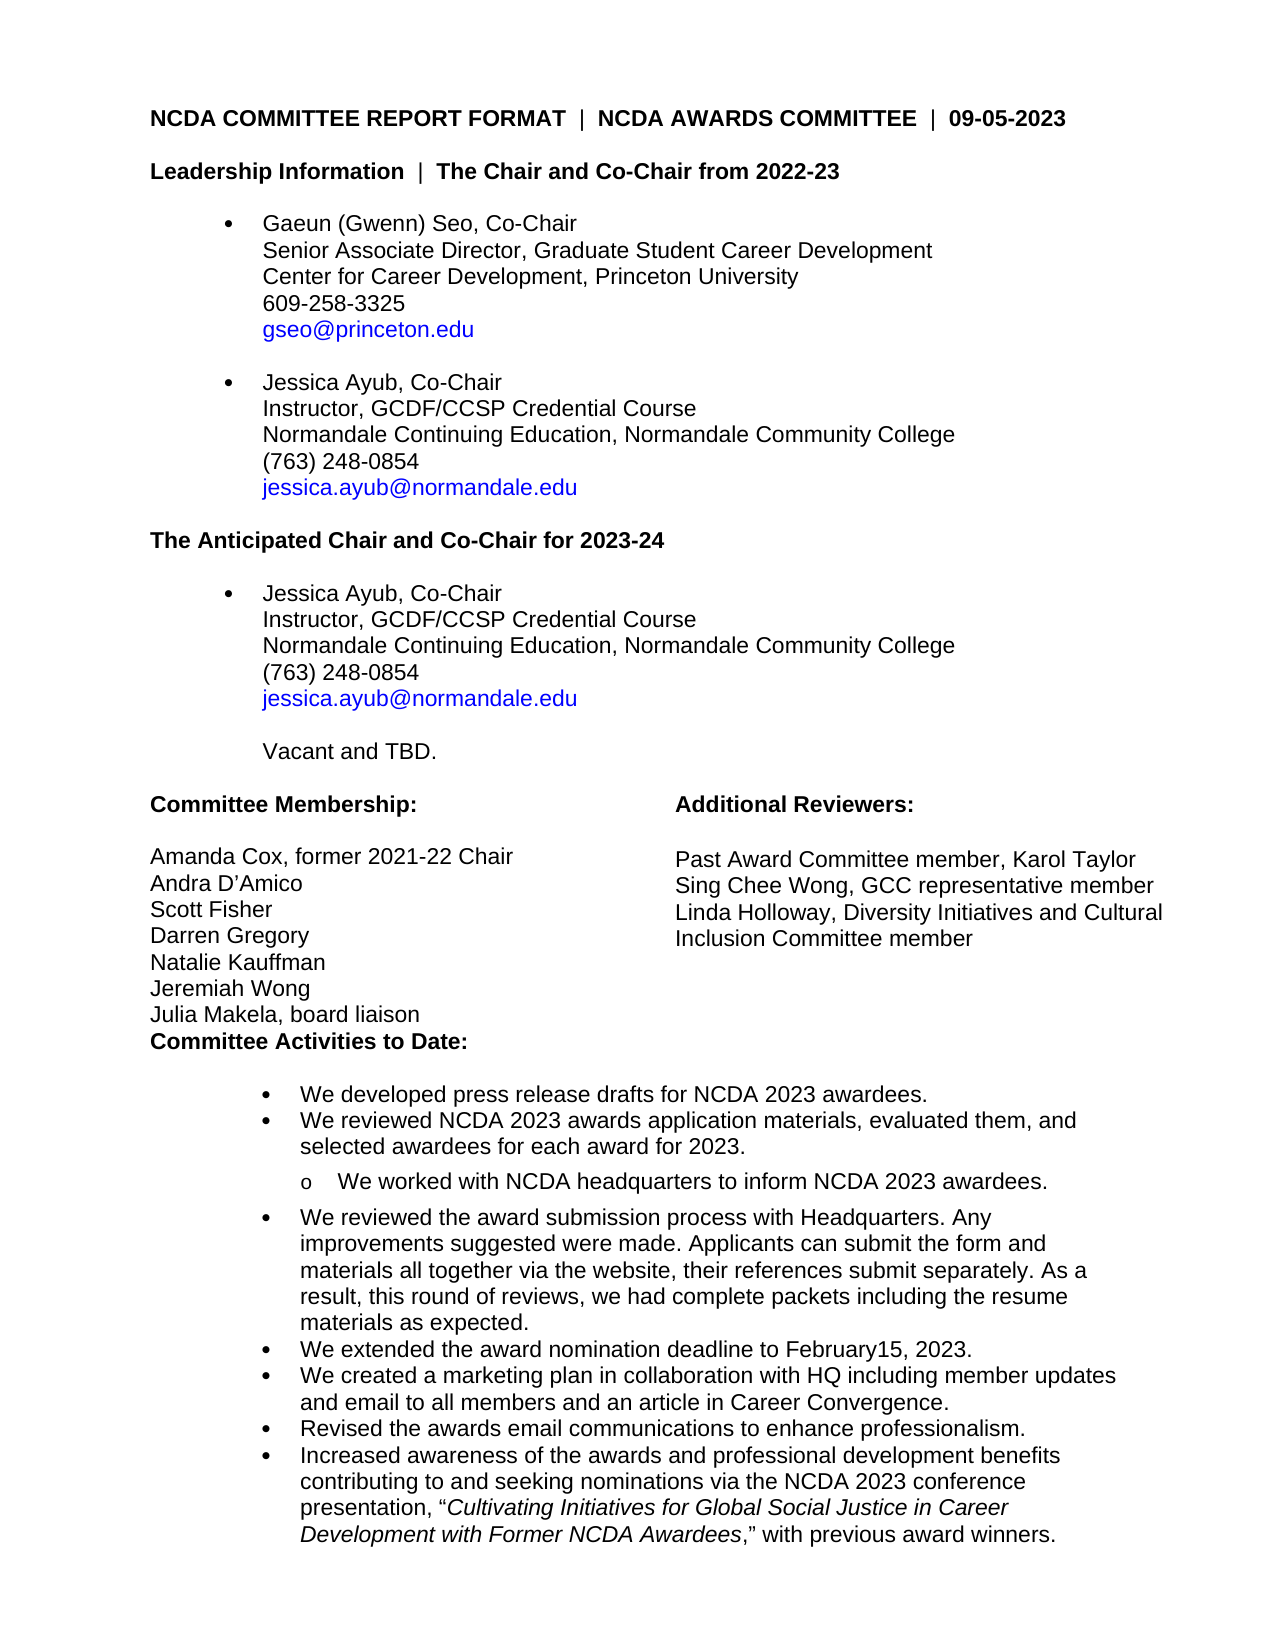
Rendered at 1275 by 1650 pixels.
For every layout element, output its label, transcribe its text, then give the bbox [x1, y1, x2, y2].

text Scott Fisher [150, 896, 638, 922]
text Normandale Continuing Education, Normandale Community College [262, 632, 1200, 659]
text Andra D’Amico [150, 870, 638, 896]
text Julia Makela, board liaison [150, 1001, 638, 1028]
text Darren Gregory [150, 922, 638, 949]
list Jessica Ayub, Co-Chair [225, 368, 1125, 395]
text Additional Reviewers: [675, 791, 1200, 846]
text (763) 248-0854 [262, 448, 1125, 474]
text 609-258-3325 [262, 289, 1200, 316]
list We developed press release drafts for NCDA 2023 awardees. [262, 1081, 1125, 1107]
text Amanda Cox, former 2021-22 Chair [150, 843, 638, 870]
text jessica.ayub@normandale.edu [262, 685, 1200, 712]
list We reviewed NCDA 2023 awards application materials, evaluated them, and selected awardees for each award for 2023. [262, 1107, 1125, 1159]
text Committee Activities to Date: [150, 1028, 1200, 1054]
list Revised the awards email communications to enhance professionalism. [262, 1415, 1125, 1442]
text Instructor, GCDF/CCSP Credential Course [262, 395, 1125, 421]
text Senior Associate Director, Graduate Student Career Development [262, 237, 1200, 263]
text The Anticipated Chair and Co-Chair for 2023-24 [150, 527, 1200, 580]
text Linda Holloway, Diversity Initiatives and Cultural Inclusion Committee member [675, 898, 1200, 951]
text gseo@princeton.edu [262, 316, 1200, 342]
list We worked with NCDA headquarters to inform NCDA 2023 awardees. [300, 1168, 1125, 1196]
list Gaeun (Gwenn) Seo, Co-Chair [225, 210, 1125, 237]
list Increased awareness of the awards and professional development benefits contributing to and seeking nominations via the NCDA 2023 conference presentation, “Cultivating Initiatives for Global Social Justice in Career Development with Former NCDA Awardees,” with previous award winners. [262, 1442, 1125, 1547]
list We extended the award nomination deadline to February15, 2023. [262, 1336, 1125, 1362]
text NCDA COMMITTEE REPORT FORMAT | NCDA AWARDS COMMITTEE | 09-05-2023 [150, 105, 1200, 131]
list We reviewed the award submission process with Headquarters. Any improvements suggested were made. Applicants can submit the form and materials all together via the website, their references submit separately. As a result, this round of reviews, we had complete packets including the resume materials as expected. [262, 1204, 1125, 1336]
text Sing Chee Wong, GCC representative member [675, 872, 1200, 898]
text Center for Career Development, Princeton University [262, 263, 1200, 289]
text Normandale Continuing Education, Normandale Community College [262, 421, 1125, 448]
text Instructor, GCDF/CCSP Credential Course [262, 606, 1200, 632]
text Past Award Committee member, Karol Taylor [675, 846, 1200, 872]
text Leadership Information | The Chair and Co-Chair from 2022-23 [150, 158, 1200, 184]
text (763) 248-0854 [262, 659, 1200, 685]
text Committee Membership: [150, 791, 638, 817]
text Vacant and TBD. [262, 738, 1200, 764]
text jessica.ayub@normandale.edu [262, 474, 1200, 501]
text Natalie Kauffman [150, 949, 638, 975]
list Jessica Ayub, Co-Chair [225, 580, 1125, 606]
list We created a marketing plan in collaboration with HQ including member updates and email to all members and an article in Career Convergence. [262, 1362, 1125, 1415]
text Jeremiah Wong [150, 975, 638, 1001]
